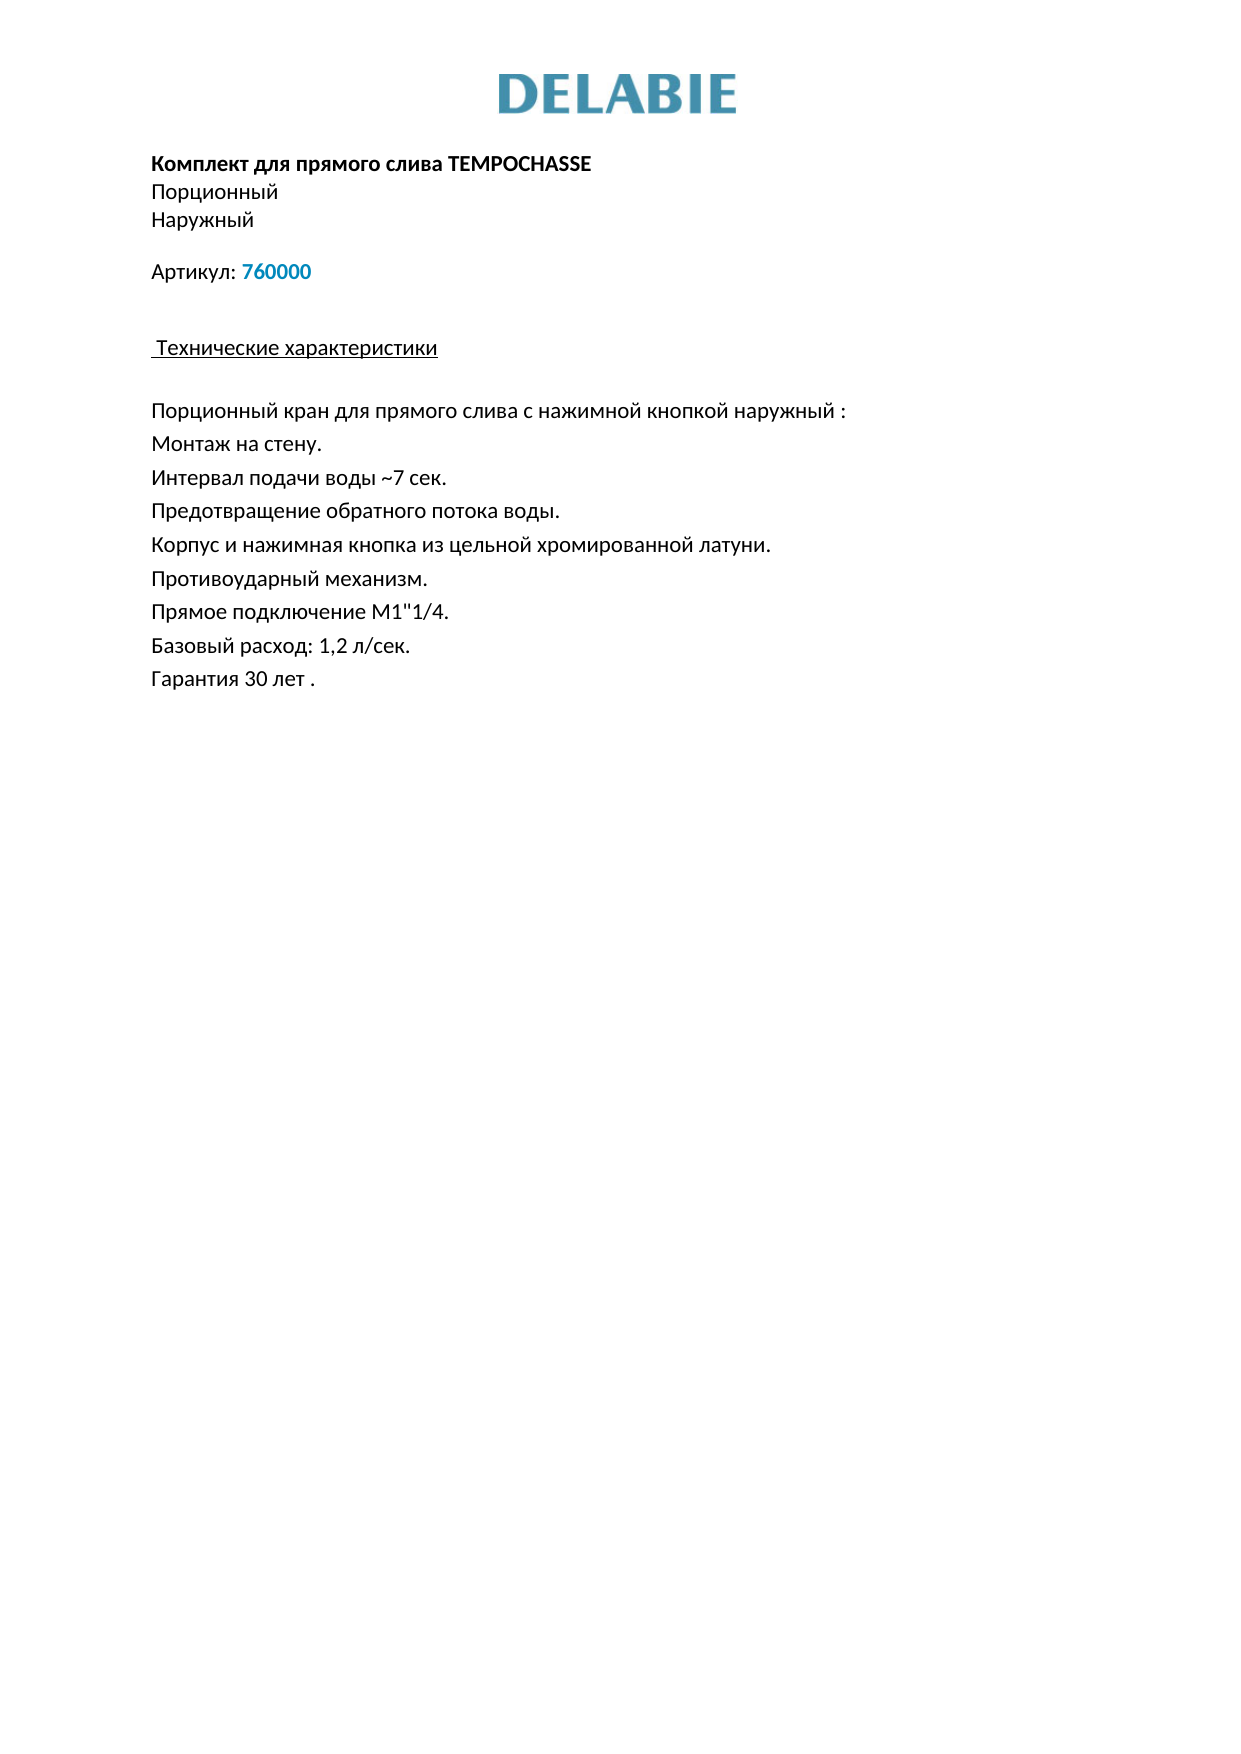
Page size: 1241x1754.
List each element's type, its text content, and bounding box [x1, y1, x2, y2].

text Монтаж на стену. [151, 429, 1084, 458]
text Порционный [151, 177, 1084, 205]
text Наружный [151, 205, 1084, 233]
text Прямое подключение M1"1/4. [151, 597, 1084, 625]
text Предотвращение обратного потока воды. [151, 497, 1084, 525]
text Гарантия 30 лет . [151, 664, 1084, 692]
text Базовый расход: 1,2 л/сек. [151, 631, 1084, 659]
text Интервал подачи воды ~7 сек. [151, 463, 1084, 491]
text Противоударный механизм. [151, 564, 1084, 592]
text Артикул: 760000 [151, 257, 1084, 285]
text Корпус и нажимная кнопка из цельной хромированной латуни. [151, 530, 1084, 558]
text Технические характеристики [151, 333, 1084, 361]
picture [497, 74, 738, 114]
text Комплект для прямого слива TEMPOCHASSE [151, 149, 1084, 177]
text Порционный кран для прямого слива с нажимной кнопкой наружный : [151, 396, 1084, 424]
